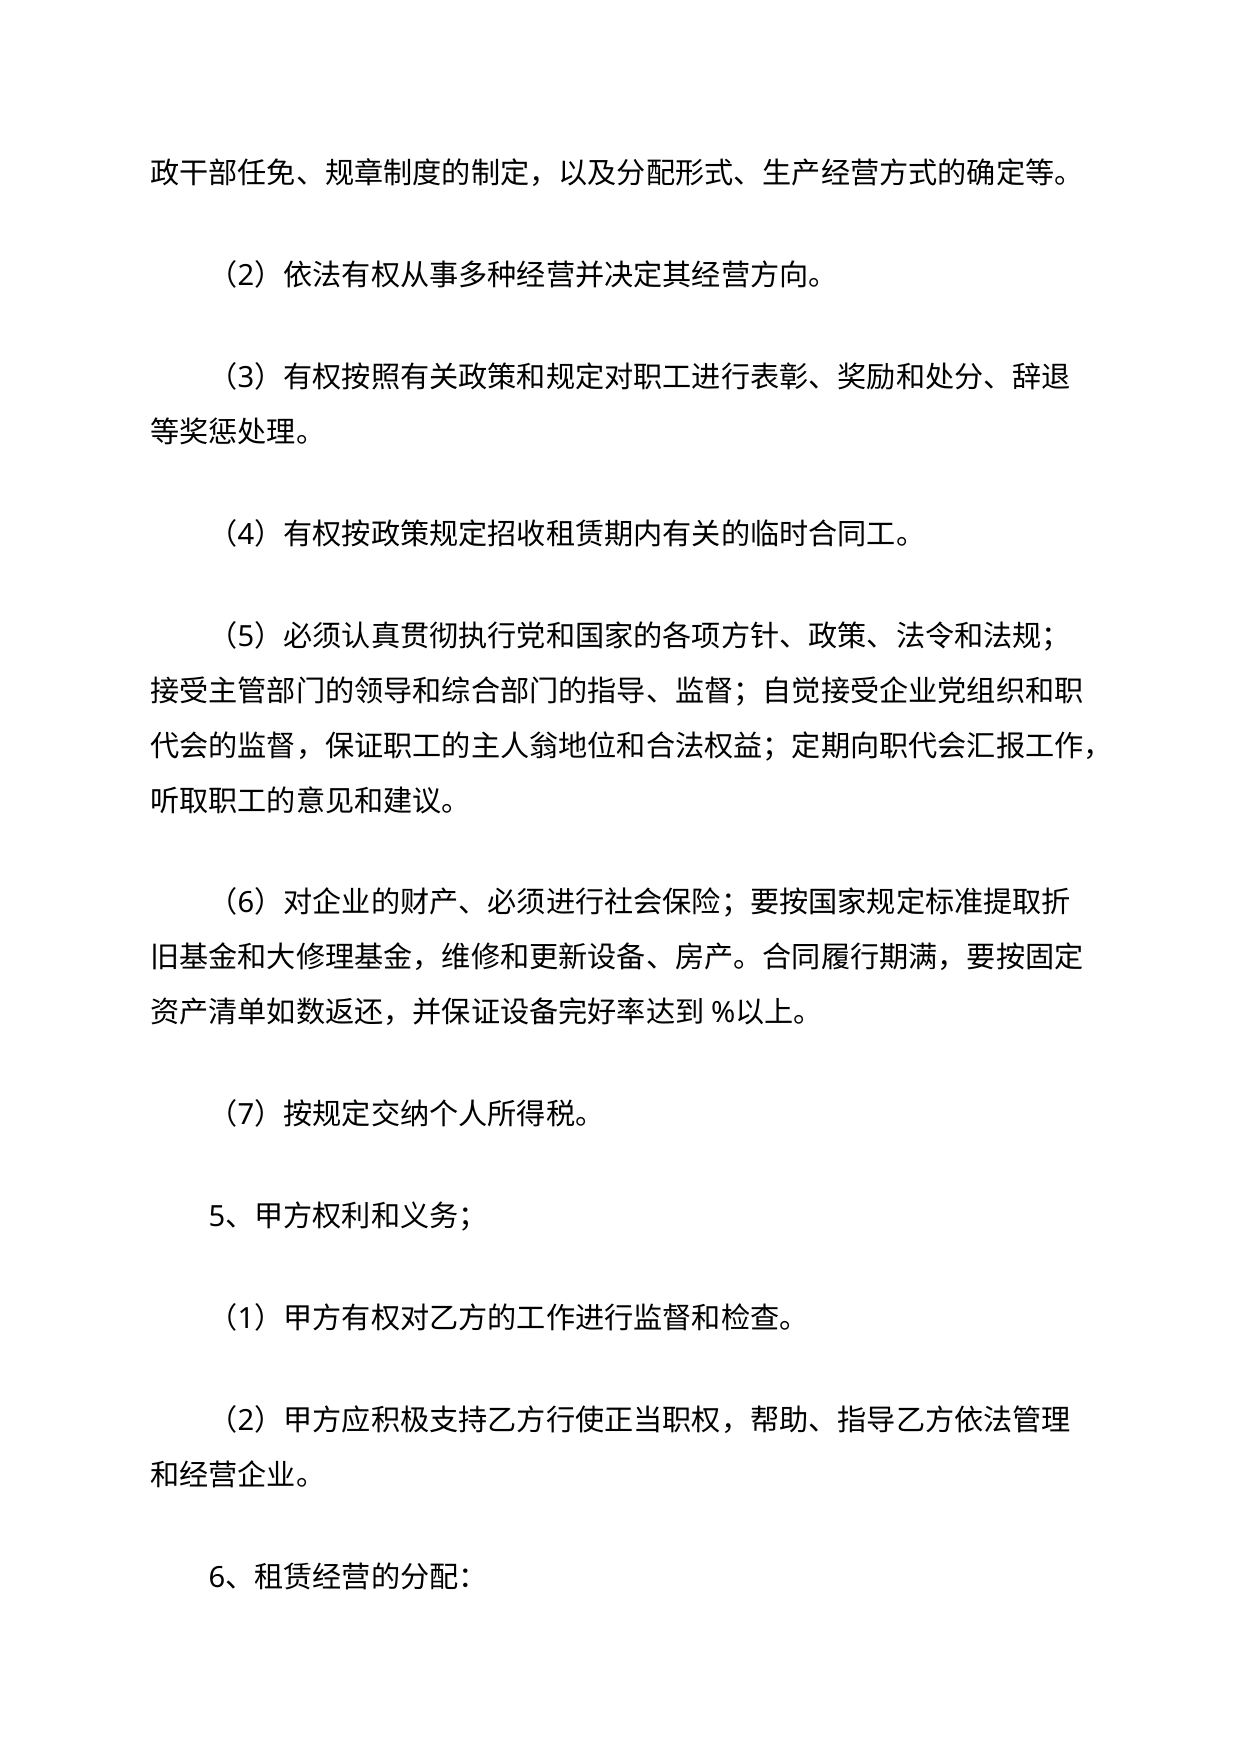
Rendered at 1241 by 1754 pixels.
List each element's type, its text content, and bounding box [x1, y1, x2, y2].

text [150, 150, 1090, 192]
text （5）必须认真贯彻执行党和国家的各项方针、政策、法令和法规；接受主管部门的领导和综合部门的指导、监督；自觉接受企业党组织和职代会的监督，保证职工的主人翁地位和合法权益；定期向职代会汇报工作，听取职工的意见和建议。 [150, 612, 1090, 819]
text （4）有权按政策规定招收租赁期内有关的临时合同工。 [150, 511, 1090, 553]
text 5、甲方权利和义务； [150, 1193, 1090, 1235]
text （7）按规定交纳个人所得税。 [150, 1091, 1090, 1133]
text （2）依法有权从事多种经营并决定其经营方向。 [150, 252, 1090, 294]
text （3）有权按照有关政策和规定对职工进行表彰、奖励和处分、辞退等奖惩处理。 [150, 354, 1090, 451]
text （1）甲方有权对乙方的工作进行监督和检查。 [150, 1295, 1090, 1337]
text （6）对企业的财产、必须进行社会保险；要按国家规定标准提取折旧基金和大修理基金，维修和更新设备、房产。合同履行期满，要按固定资产清单如数返还，并保证设备完好率达到 %以上。 [150, 879, 1090, 1031]
text （2）甲方应积极支持乙方行使正当职权，帮助、指导乙方依法管理和经营企业。 [150, 1397, 1090, 1494]
text 6、租赁经营的分配： [150, 1554, 1090, 1596]
